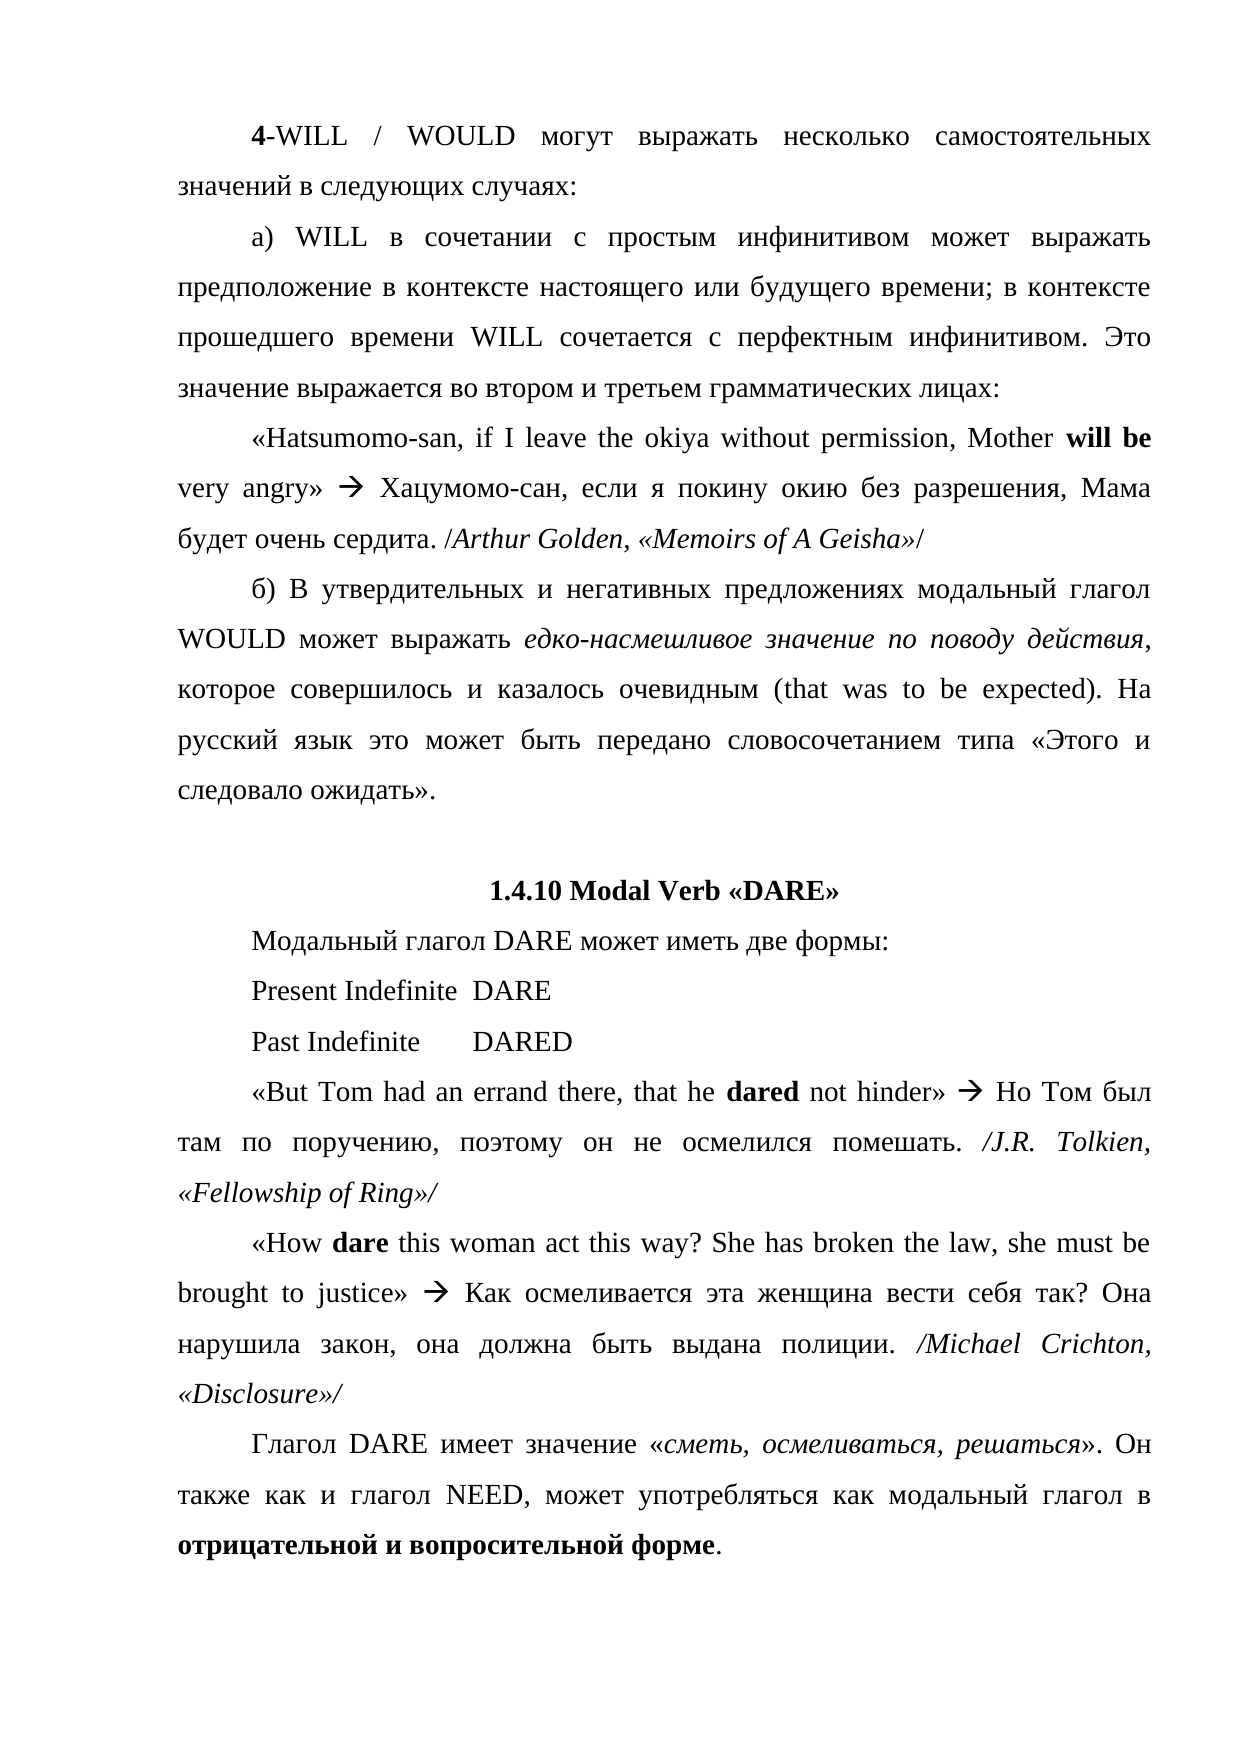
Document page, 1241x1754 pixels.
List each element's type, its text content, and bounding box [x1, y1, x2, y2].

subtitle 1.4.10 Modal Verb «DARE» [177, 873, 1152, 906]
text «But Tom had an errand there, that he dared not hinder» Но Том был там по поручению, поэтому он не осмелился помешать. /J.R. Tolkien, «Fellowship of Ring»/ [177, 1074, 1152, 1208]
text «How dare this woman act this way? She has broken the law, she must be brought to justice» Как осмеливается эта женщина вести себя так? Она нарушила закон, она должна быть выдана полиции. /Michael Crichton, «Disclosure»/ [177, 1225, 1152, 1410]
text Модальный глагол DARE может иметь две формы: [177, 923, 1152, 957]
text 4-WILL / WOULD могут выражать несколько самостоятельных значений в следующих случаях: [177, 118, 1152, 202]
text Present Indefinite DARE [177, 973, 1152, 1007]
text «Hatsumomo-san, if I leave the okiya without permission, Mother will be very angry» Хацумомо-сан, если я покину окию без разрешения, Мама будет очень сердита. /Arthur Golden, «Memoirs of A Geisha»/ [177, 420, 1152, 554]
text а) WILL в сочетании с простым инфинитивом может выражать предположение в контексте настоящего или будущего времени; в контексте прошедшего времени WILL сочетается с перфектным инфинитивом. Это значение выражается во втором и третьем грамматических лицах: [177, 219, 1152, 403]
text б) В утвердительных и негативных предложениях модальный глагол WOULD может выражать едко-насмешливое значение по поводу действия, которое совершилось и казалось очевидным (that was to be expected). На русский язык это может быть передано словосочетанием типа «Этого и следовало ожидать». [177, 571, 1152, 806]
text Past Indefinite DARED [177, 1024, 1152, 1057]
text Глагол DARE имеет значение «сметь, осмеливаться, решаться». Он также как и глагол NEED, может употребляться как модальный глагол в отрицательной и вопросительной форме. [177, 1427, 1152, 1561]
